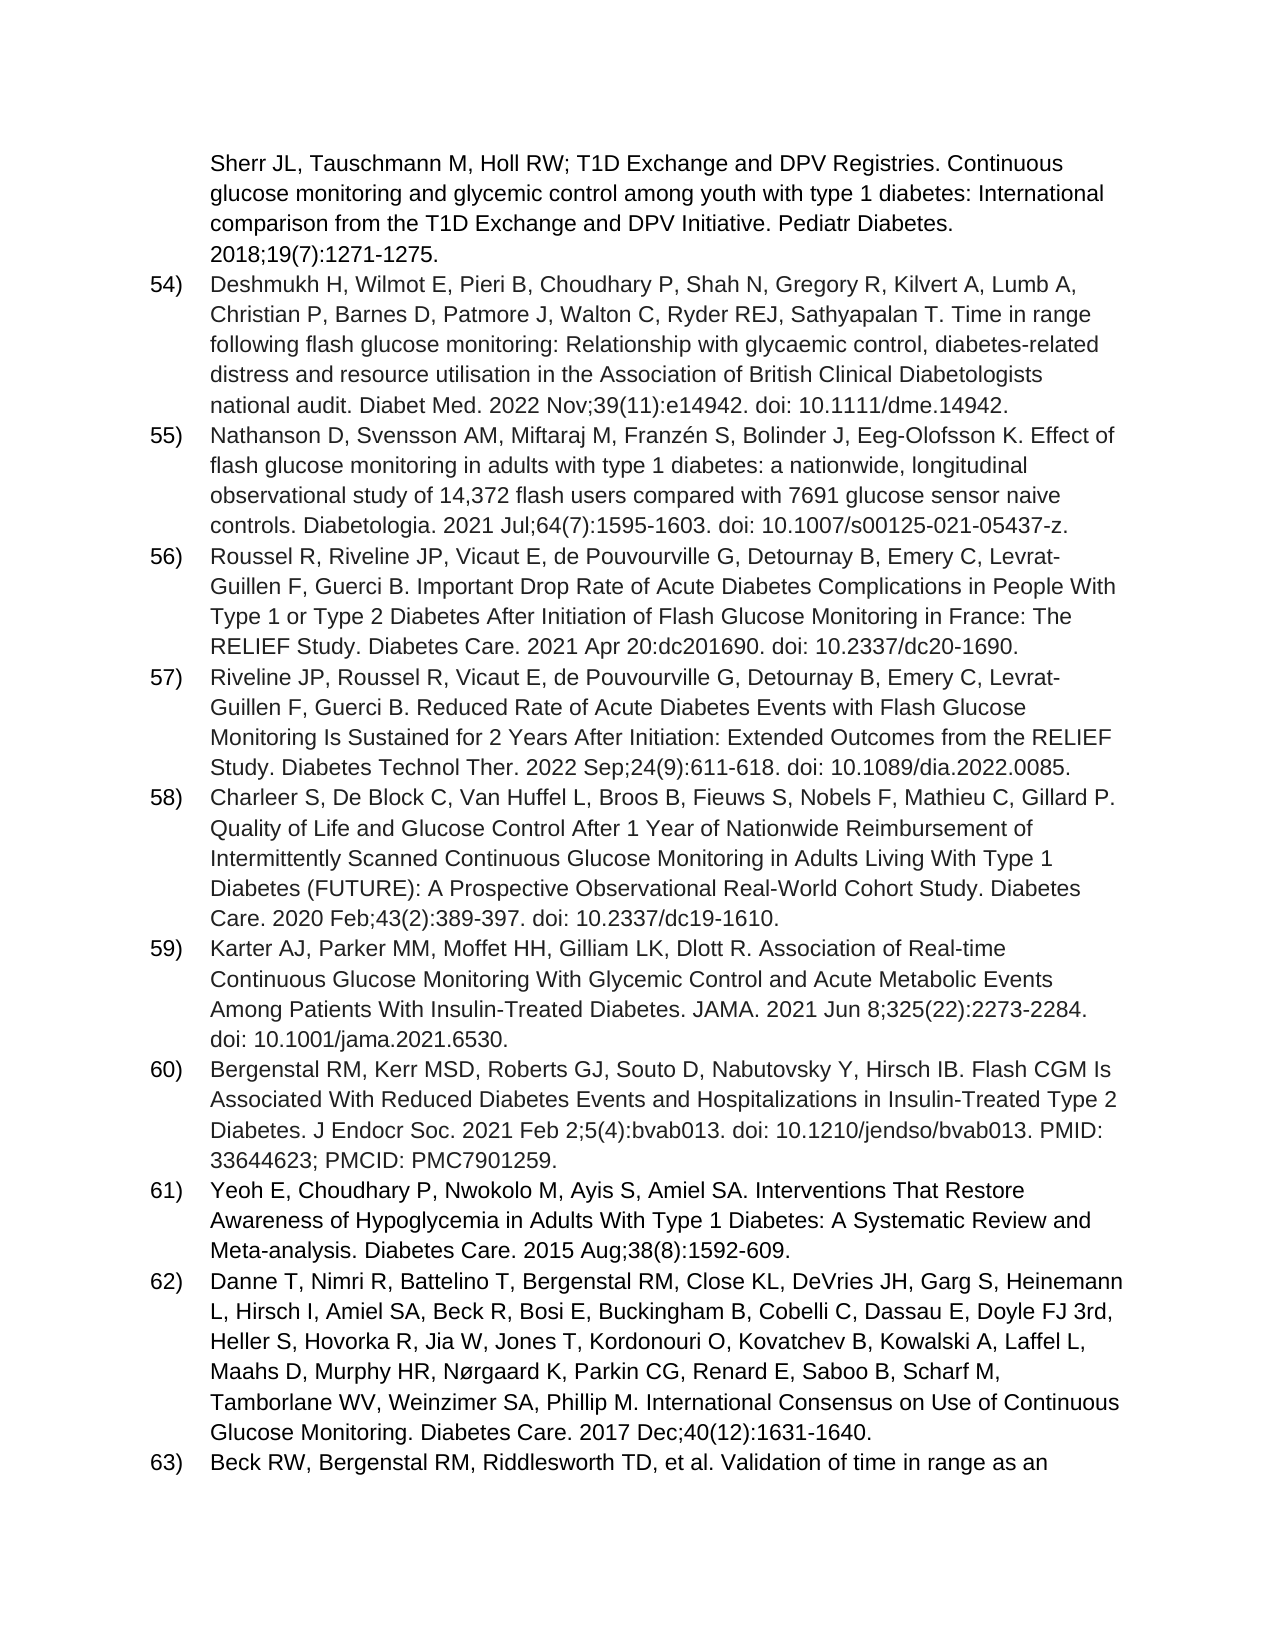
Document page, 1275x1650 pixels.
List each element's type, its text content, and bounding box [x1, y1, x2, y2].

list Roussel R, Riveline JP, Vicaut E, de Pouvourville G, Detournay B, Emery C, Levrat- Guillen F, Guerci B. Important Drop Rate of Acute Diabetes Complications in People With Type 1 or Type 2 Diabetes After Initiation of Flash Glucose Monitoring in France: The RELIEF Study. Diabetes Care. 2021 Apr 20:dc201690. doi: 10.2337/dc20-1690. [150, 543, 1125, 660]
list Danne T, Nimri R, Battelino T, Bergenstal RM, Close KL, DeVries JH, Garg S, Heinemann L, Hirsch I, Amiel SA, Beck R, Bosi E, Buckingham B, Cobelli C, Dassau E, Doyle FJ 3rd, Heller S, Hovorka R, Jia W, Jones T, Kordonouri O, Kovatchev B, Kowalski A, Laffel L, Maahs D, Murphy HR, Nørgaard K, Parkin CG, Renard E, Saboo B, Scharf M, Tamborlane WV, Weinzimer SA, Phillip M. International Consensus on Use of Continuous Glucose Monitoring. Diabetes Care. 2017 Dec;40(12):1631-1640. [150, 1268, 1125, 1445]
list Deshmukh H, Wilmot E, Pieri B, Choudhary P, Shah N, Gregory R, Kilvert A, Lumb A, Christian P, Barnes D, Patmore J, Walton C, Ryder REJ, Sathyapalan T. Time in range following flash glucose monitoring: Relationship with glycaemic control, diabetes-related distress and resource utilisation in the Association of British Clinical Diabetologists national audit. Diabet Med. 2022 Nov;39(11):e14942. doi: 10.1111/dme.14942. [150, 271, 1125, 418]
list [150, 1449, 1125, 1475]
list Karter AJ, Parker MM, Moffet HH, Gilliam LK, Dlott R. Association of Real-time Continuous Glucose Monitoring With Glycemic Control and Acute Metabolic Events Among Patients With Insulin-Treated Diabetes. JAMA. 2021 Jun 8;325(22):2273-2284. doi: 10.1001/jama.2021.6530. [150, 935, 1125, 1052]
list Bergenstal RM, Kerr MSD, Roberts GJ, Souto D, Nabutovsky Y, Hirsch IB. Flash CGM Is Associated With Reduced Diabetes Events and Hospitalizations in Insulin-Treated Type 2 Diabetes. J Endocr Soc. 2021 Feb 2;5(4):bvab013. doi: 10.1210/jendso/bvab013. PMID: 33644623; PMCID: PMC7901259. [150, 1056, 1125, 1173]
list Charleer S, De Block C, Van Huffel L, Broos B, Fieuws S, Nobels F, Mathieu C, Gillard P. Quality of Life and Glucose Control After 1 Year of Nationwide Reimbursement of Intermittently Scanned Continuous Glucose Monitoring in Adults Living With Type 1 Diabetes (FUTURE): A Prospective Observational Real-World Cohort Study. Diabetes Care. 2020 Feb;43(2):389-397. doi: 10.2337/dc19-1610. [150, 784, 1125, 932]
list Nathanson D, Svensson AM, Miftaraj M, Franzén S, Bolinder J, Eeg-Olofsson K. Effect of flash glucose monitoring in adults with type 1 diabetes: a nationwide, longitudinal observational study of 14,372 flash users compared with 7691 glucose sensor naive controls. Diabetologia. 2021 Jul;64(7):1595-1603. doi: 10.1007/s00125-021-05437-z. [150, 422, 1125, 539]
list Riveline JP, Roussel R, Vicaut E, de Pouvourville G, Detournay B, Emery C, Levrat- Guillen F, Guerci B. Reduced Rate of Acute Diabetes Events with Flash Glucose Monitoring Is Sustained for 2 Years After Initiation: Extended Outcomes from the RELIEF Study. Diabetes Technol Ther. 2022 Sep;24(9):611-618. doi: 10.1089/dia.2022.0085. [150, 663, 1125, 781]
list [150, 150, 1125, 267]
list Yeoh E, Choudhary P, Nwokolo M, Ayis S, Amiel SA. Interventions That Restore Awareness of Hypoglycemia in Adults With Type 1 Diabetes: A Systematic Review and Meta-analysis. Diabetes Care. 2015 Aug;38(8):1592-609. [150, 1177, 1125, 1264]
